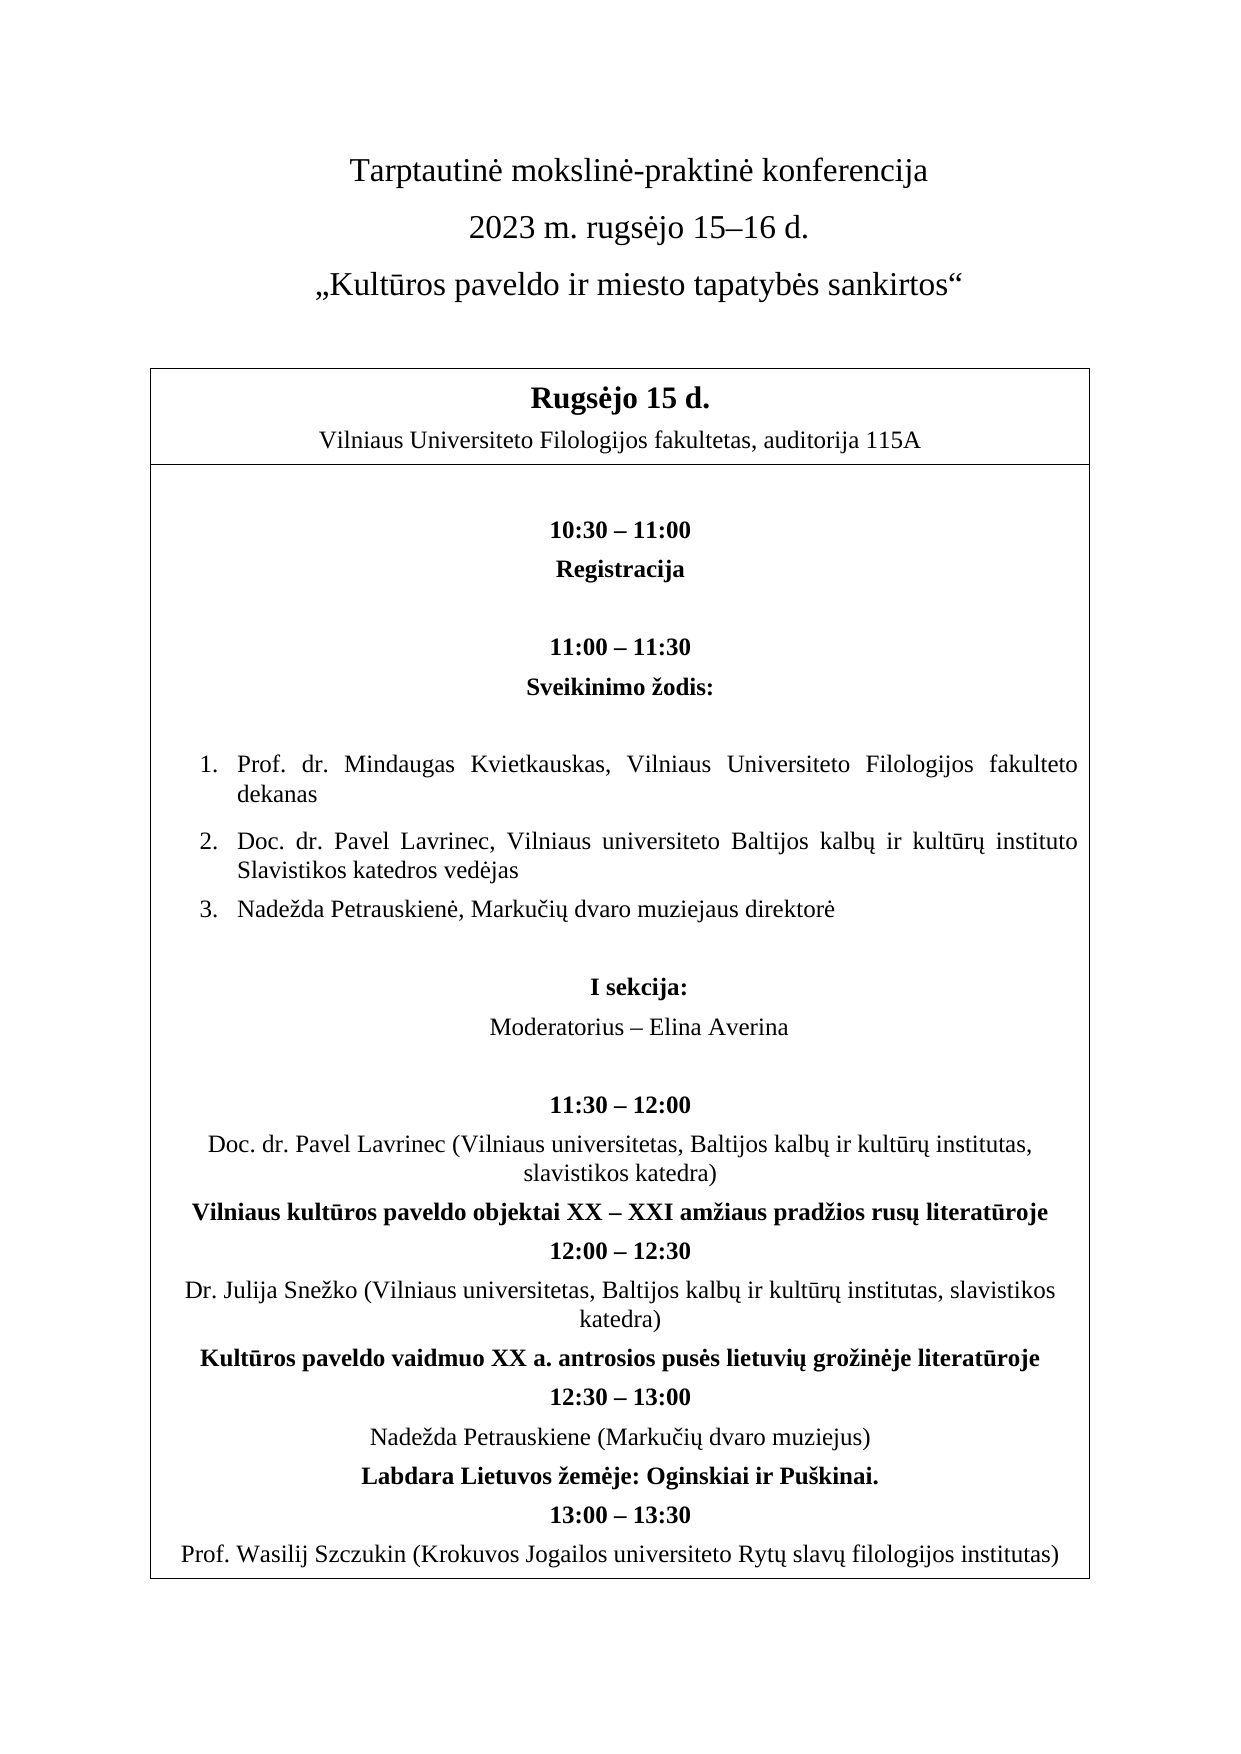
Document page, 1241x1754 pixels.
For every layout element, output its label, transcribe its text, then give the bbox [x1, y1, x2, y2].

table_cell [151, 465, 1089, 1578]
text 2023 m. rugsėjo 15–16 d. [187, 207, 1090, 245]
text Tarptautinė mokslinė-praktinė konferencija [187, 150, 1090, 188]
table_header Rugsėjo 15 d. Vilniaus Universiteto Filologijos fakultetas, auditorija 115A [151, 369, 1089, 464]
text „Kultūros paveldo ir miesto tapatybės sankirtos“ [187, 264, 1090, 302]
